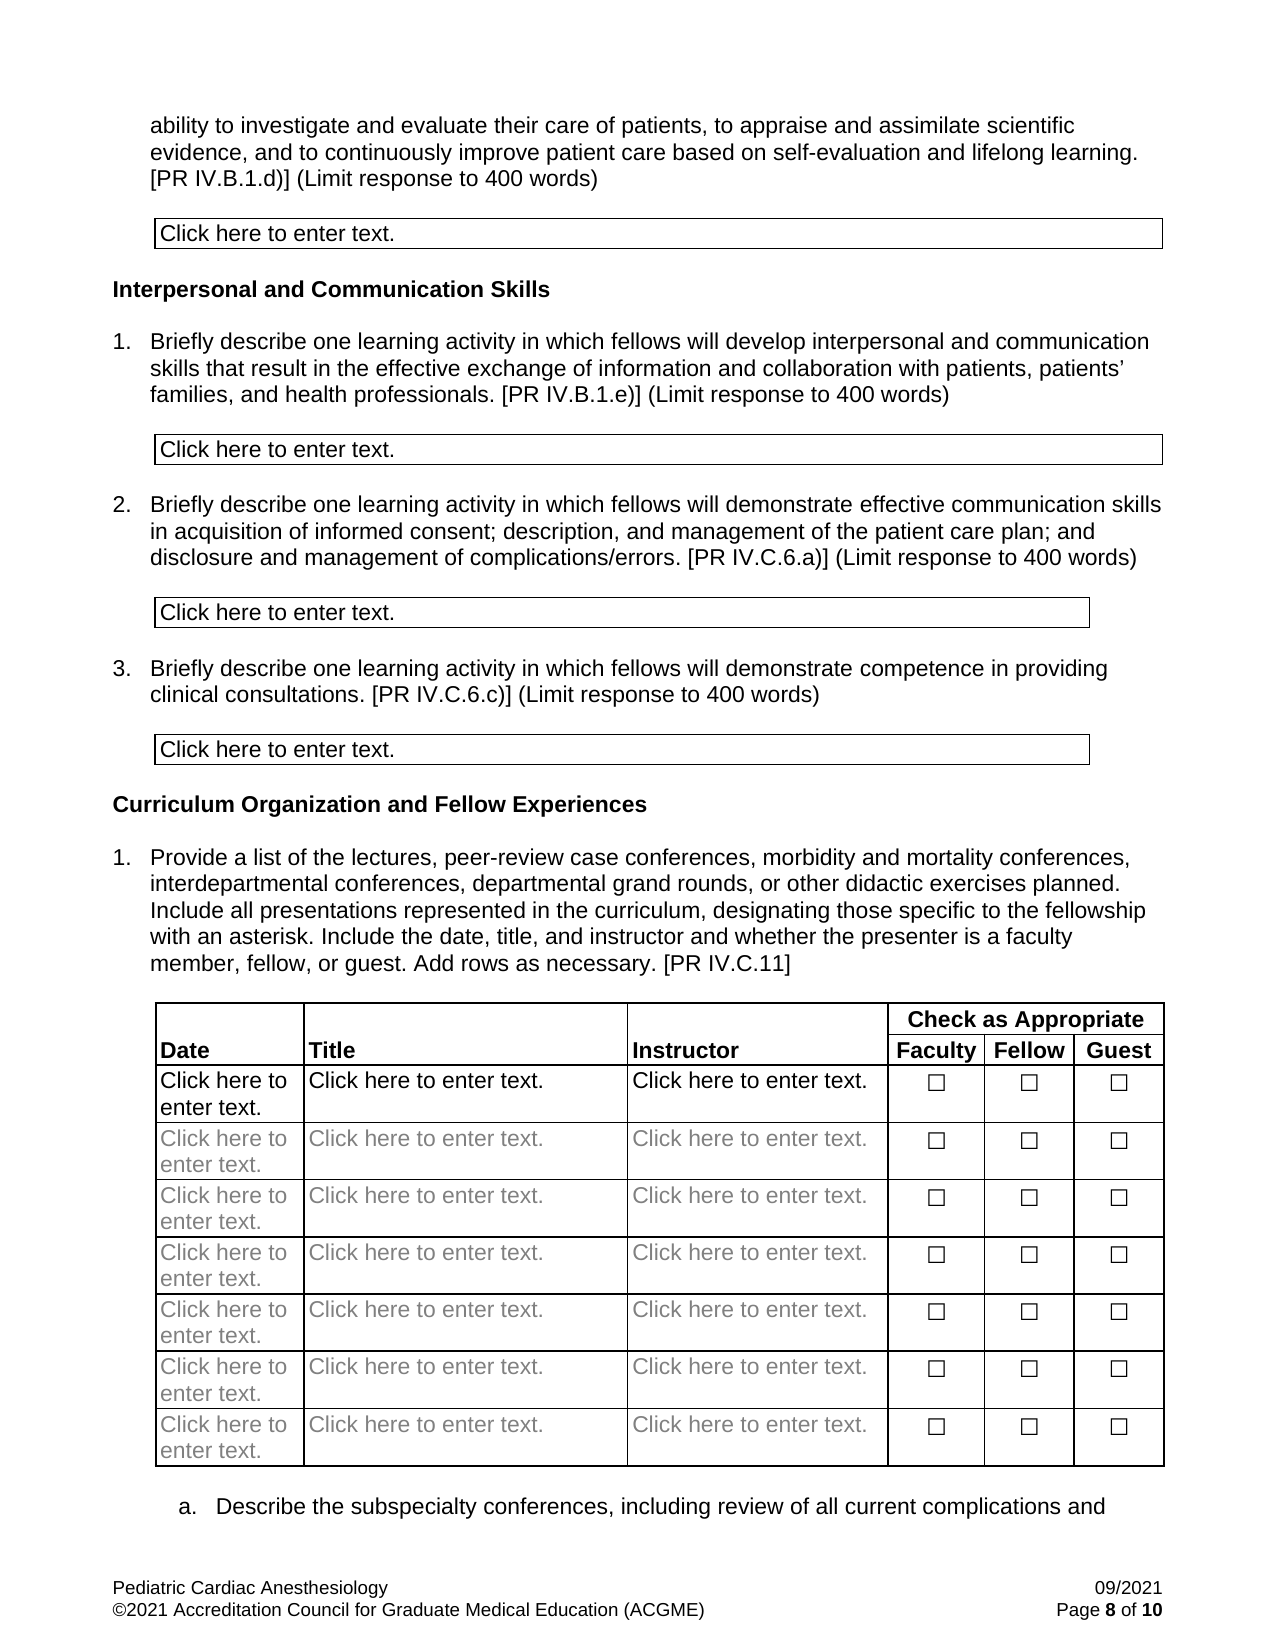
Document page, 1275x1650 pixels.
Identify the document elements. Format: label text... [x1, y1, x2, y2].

table_header Instructor [628, 1004, 887, 1064]
table_header Date [157, 1004, 303, 1064]
text Curriculum Organization and Fellow Experiences [112, 791, 1162, 818]
list Briefly describe one learning activity in which fellows will demonstrate competence in providing clinical consultations. [PR IV.C.6.c)] (Limit response to 400 words) [112, 654, 1162, 707]
text Interpersonal and Communication Skills [112, 276, 1162, 302]
table_cell Fellow [985, 1035, 1073, 1064]
table_cell Faculty [889, 1035, 984, 1064]
table_header Check as Appropriate [889, 1004, 1163, 1033]
table_cell Guest [1075, 1035, 1163, 1064]
text 1. Provide a list of the lectures, peer-review case conferences, morbidity and mortality conferences, interdepartmental conferences, departmental grand rounds, or other didactic exercises planned. Include all presentations represented in the curriculum, designating those specific to the fellowship with an asterisk. Include the date, title, and instructor and whether the presenter is a faculty member, fellow, or guest. Add rows as necessary. [PR IV.C.11] [112, 844, 1162, 976]
list Briefly describe one learning activity in which fellows will develop interpersonal and communication skills that result in the effective exchange of information and collaboration with patients, patients’ families, and health professionals. [PR IV.B.1.e)] (Limit response to 400 words) [112, 328, 1162, 407]
table_header Title [305, 1004, 627, 1064]
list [178, 1493, 1162, 1519]
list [112, 112, 1162, 192]
list Briefly describe one learning activity in which fellows will demonstrate effective communication skills in acquisition of informed consent; description, and management of the patient care plan; and disclosure and management of complications/errors. [PR IV.C.6.a)] (Limit response to 400 words) [112, 491, 1162, 571]
